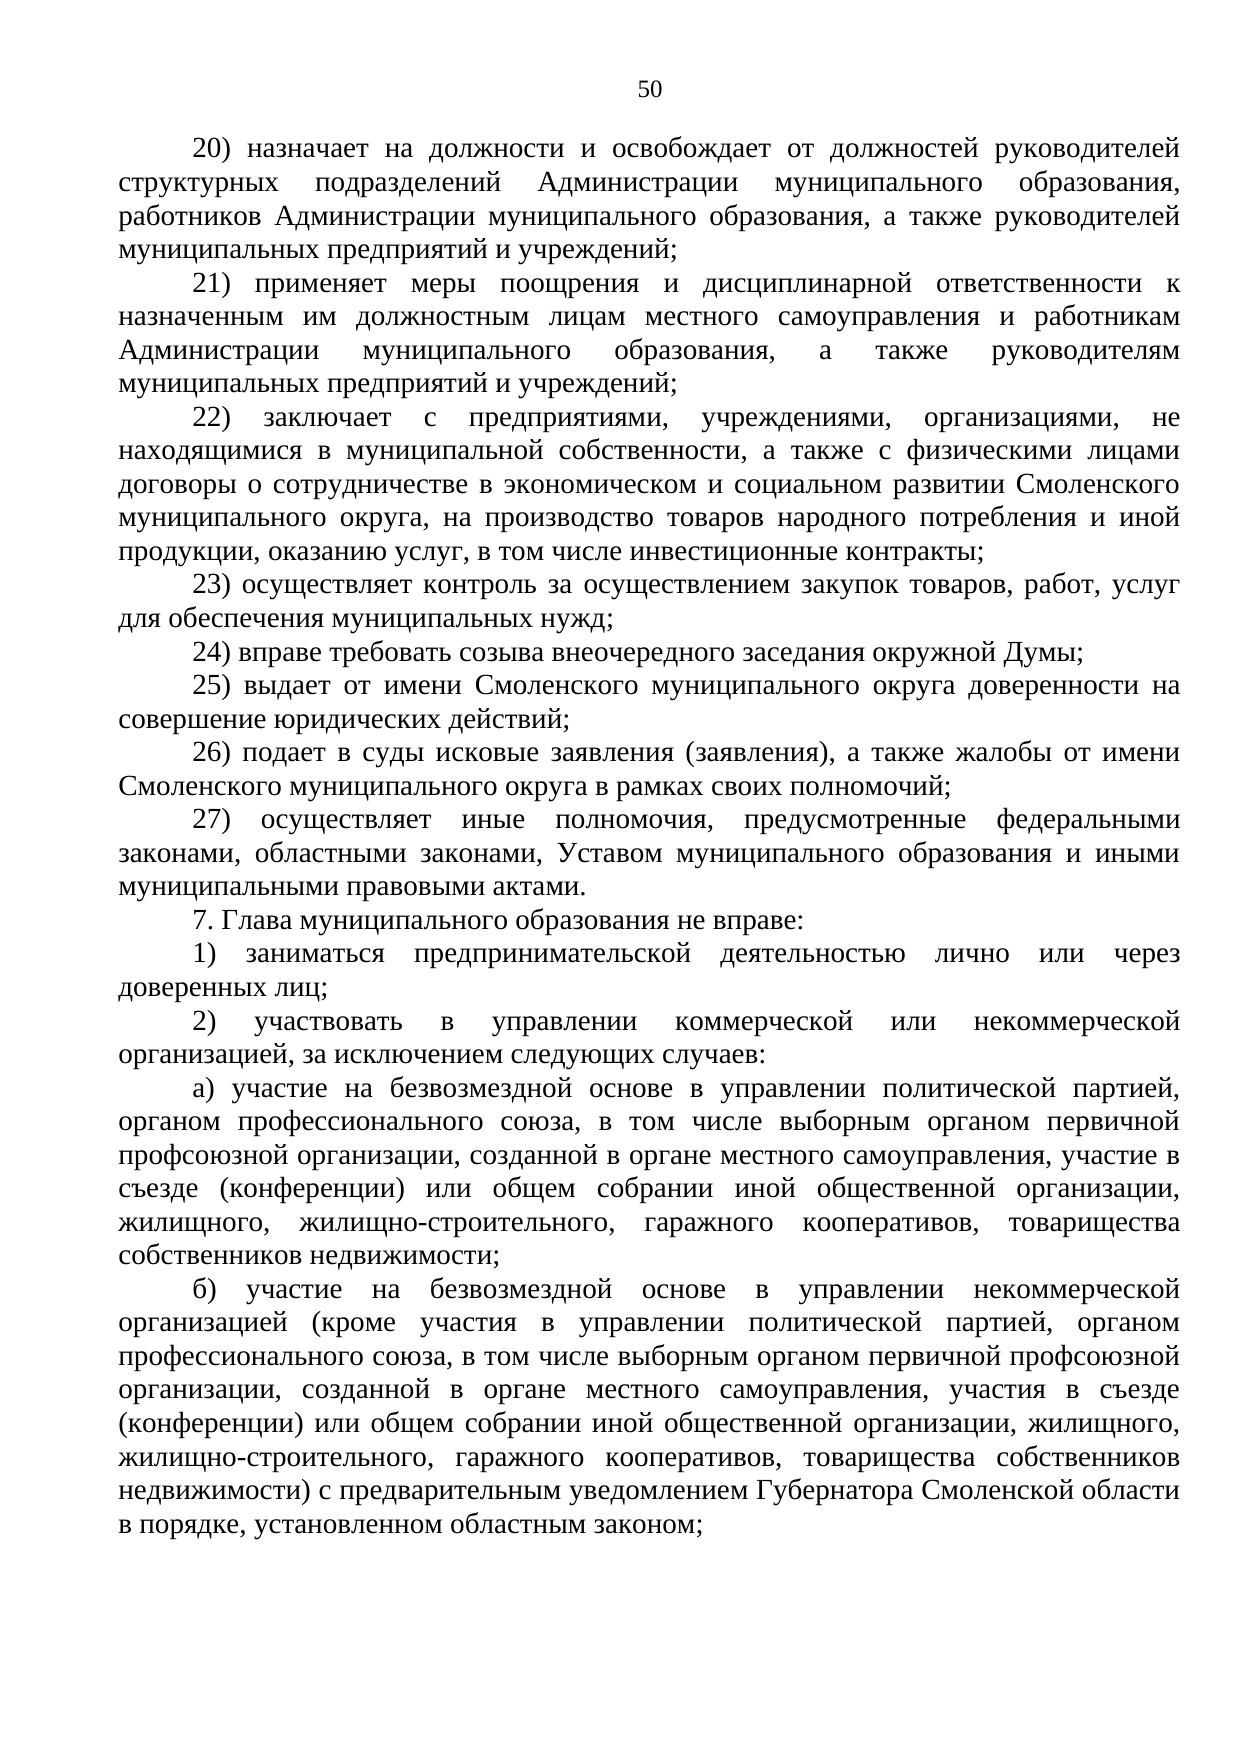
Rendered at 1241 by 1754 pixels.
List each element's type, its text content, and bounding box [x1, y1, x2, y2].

text 1) заниматься предпринимательской деятельностью лично или через доверенных лиц; [118, 936, 1181, 1003]
text 21) применяет меры поощрения и дисциплинарной ответственности к назначенным им должностным лицам местного самоуправления и работникам Администрации муниципального образования, а также руководителям муниципальных предприятий и учреждений; [118, 265, 1181, 399]
text 2) участвовать в управлении коммерческой или некоммерческой организацией, за исключением следующих случаев: [118, 1003, 1181, 1070]
text 23) осуществляет контроль за осуществлением закупок товаров, работ, услуг для обеспечения муниципальных нужд; [118, 567, 1181, 634]
text а) участие на безвозмездной основе в управлении политической партией, органом профессионального союза, в том числе выборным органом первичной профсоюзной организации, созданной в органе местного самоуправления, участие в съезде (конференции) или общем собрании иной общественной организации, жилищного, жилищно-строительного, гаражного кооперативов, товарищества собственников недвижимости; [118, 1070, 1181, 1271]
text 22) заключает с предприятиями, учреждениями, организациями, не находящимися в муниципальной собственности, а также с физическими лицами договоры о сотрудничестве в экономическом и социальном развитии Смоленского муниципального округа, на производство товаров народного потребления и иной продукции, оказанию услуг, в том числе инвестиционные контракты; [118, 399, 1181, 567]
text 27) осуществляет иные полномочия, предусмотренные федеральными законами, областными законами, Уставом муниципального образования и иными муниципальными правовыми актами. [118, 801, 1181, 902]
text 7. Глава муниципального образования не вправе: [118, 902, 1181, 936]
text 20) назначает на должности и освобождает от должностей руководителей структурных подразделений Администрации муниципального образования, работников Администрации муниципального образования, а также руководителей муниципальных предприятий и учреждений; [118, 131, 1181, 265]
text б) участие на безвозмездной основе в управлении некоммерческой организацией (кроме участия в управлении политической партией, органом профессионального союза, в том числе выборным органом первичной профсоюзной организации, созданной в органе местного самоуправления, участия в съезде (конференции) или общем собрании иной общественной организации, жилищного, жилищно-строительного, гаражного кооперативов, товарищества собственников недвижимости) с предварительным уведомлением Губернатора Смоленской области в порядке, установленном областным законом; [118, 1271, 1181, 1539]
text 25) выдает от имени Смоленского муниципального округа доверенности на совершение юридических действий; [118, 667, 1181, 734]
text 24) вправе требовать созыва внеочередного заседания окружной Думы; [118, 634, 1181, 667]
text 26) подает в суды исковые заявления (заявления), а также жалобы от имени Смоленского муниципального округа в рамках своих полномочий; [118, 734, 1181, 801]
